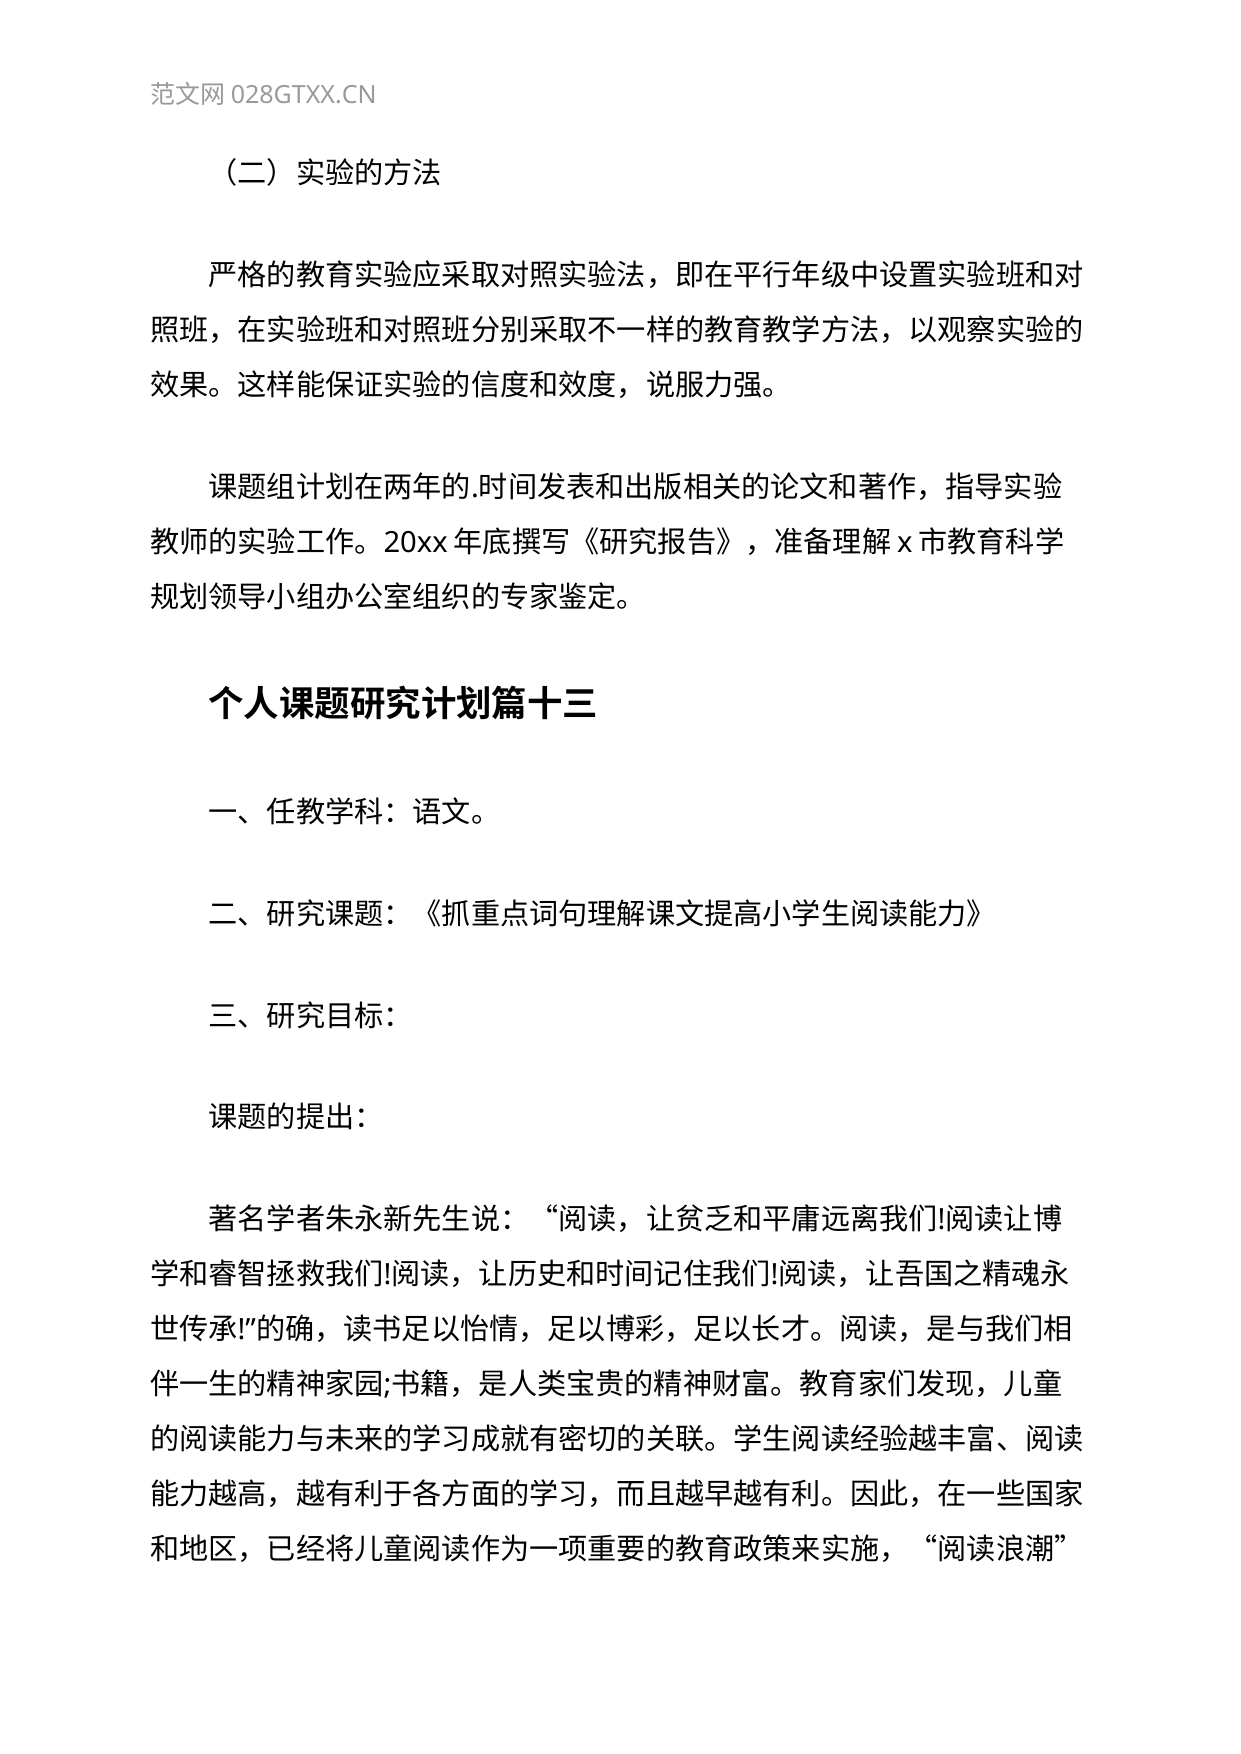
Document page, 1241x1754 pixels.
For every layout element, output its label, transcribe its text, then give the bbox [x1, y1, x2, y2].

text 严格的教育实验应采取对照实验法，即在平行年级中设置实验班和对照班，在实验班和对照班分别采取不一样的教育教学方法，以观察实验的效果。这样能保证实验的信度和效度，说服力强。 [150, 252, 1090, 404]
text 一、任教学科：语文。 [150, 788, 1090, 831]
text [150, 1196, 1090, 1568]
text （二）实验的方法 [150, 150, 1090, 192]
text 个人课题研究计划篇十三 [150, 675, 1090, 726]
text 三、研究目标： [150, 992, 1090, 1034]
text 课题组计划在两年的.时间发表和出版相关的论文和著作，指导实验教师的实验工作。20xx年底撰写《研究报告》，准备理解x市教育科学规划领导小组办公室组织的专家鉴定。 [150, 463, 1090, 616]
text 二、研究课题：《抓重点词句理解课文提高小学生阅读能力》 [150, 890, 1090, 933]
text 课题的提出： [150, 1094, 1090, 1136]
